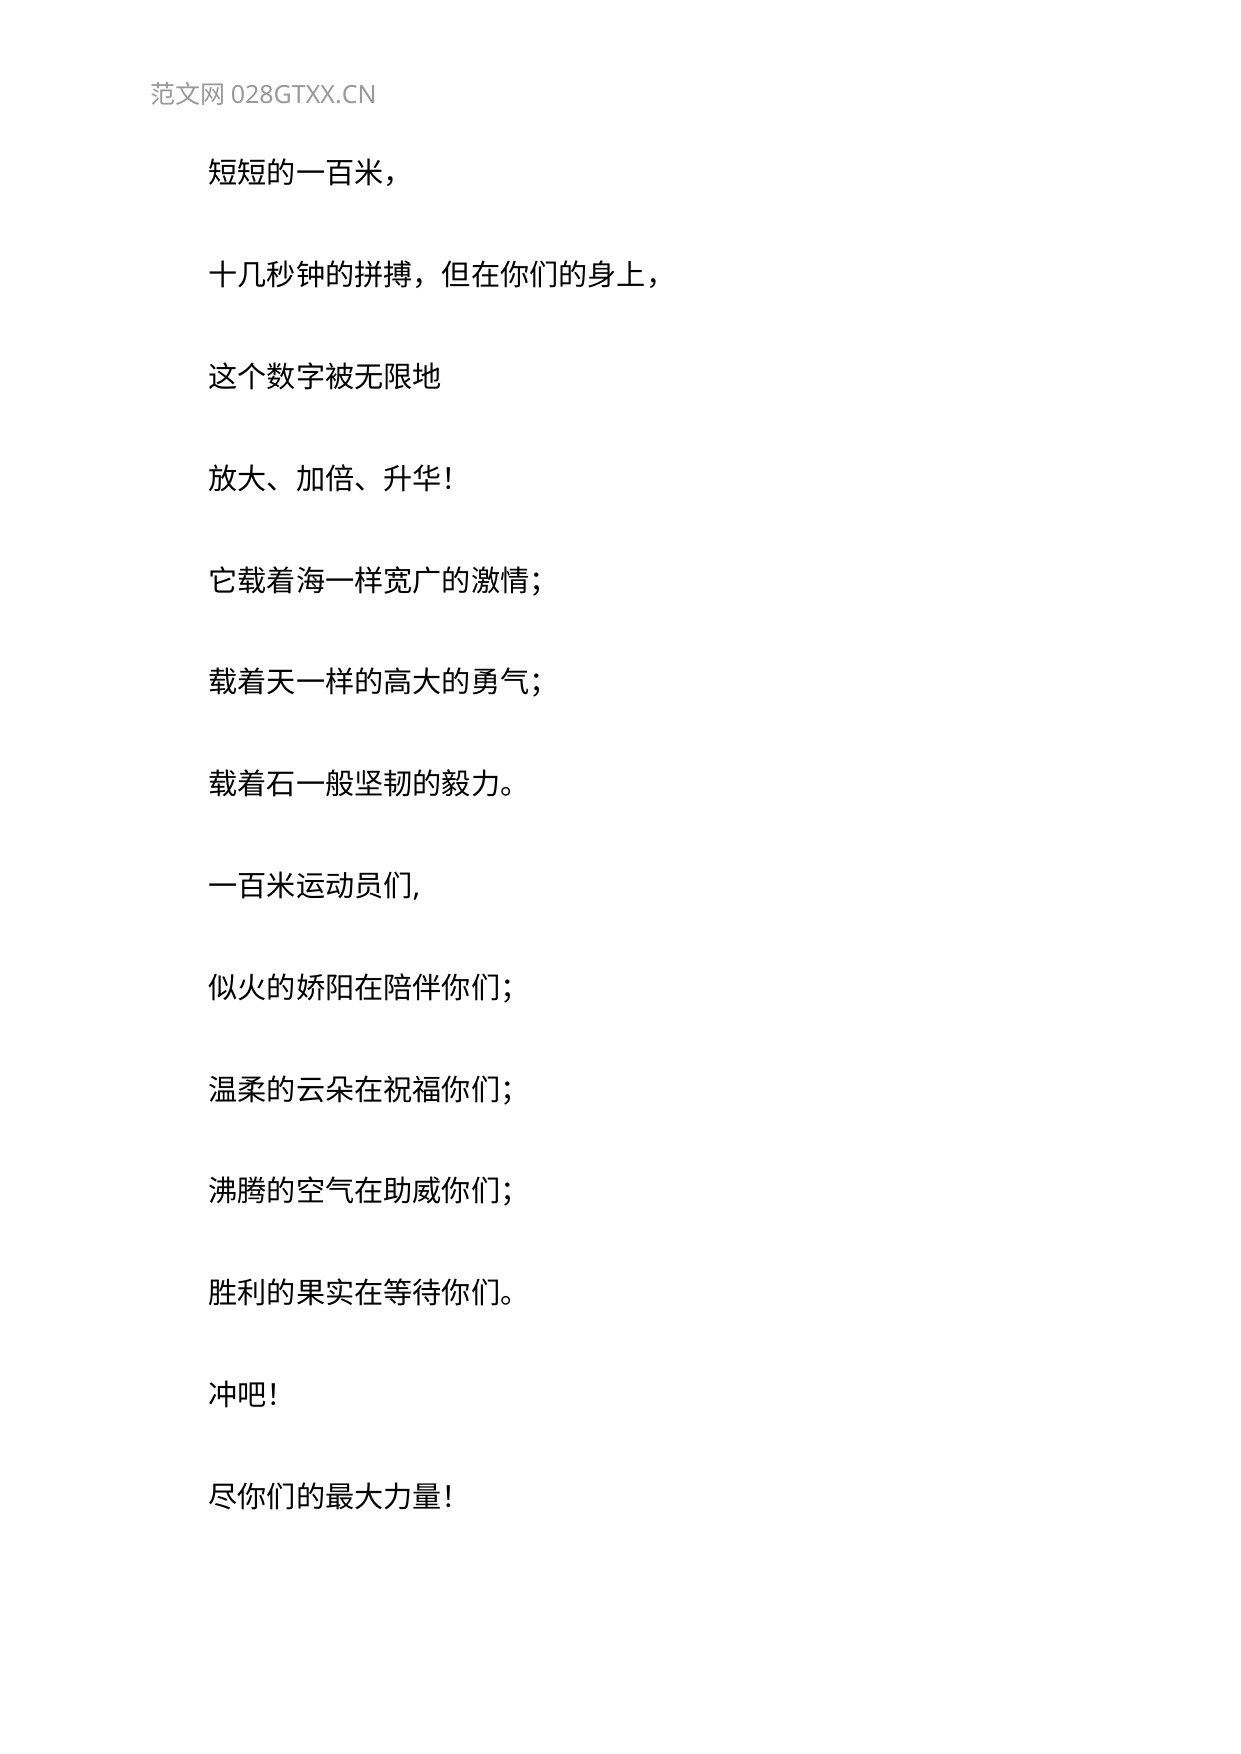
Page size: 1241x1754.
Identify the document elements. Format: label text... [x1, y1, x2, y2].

text 十几秒钟的拼搏，但在你们的身上， [150, 252, 1090, 294]
text 温柔的云朵在祝福你们； [150, 1066, 1090, 1108]
text 尽你们的最大力量！ [150, 1473, 1090, 1516]
text 它载着海一样宽广的激情； [150, 557, 1090, 599]
text 冲吧！ [150, 1371, 1090, 1414]
text 放大、加倍、升华！ [150, 455, 1090, 498]
text 似火的娇阳在陪伴你们； [150, 964, 1090, 1007]
text 载着天一样的高大的勇气； [150, 659, 1090, 701]
text 一百米运动员们, [150, 862, 1090, 905]
text 这个数字被无限地 [150, 353, 1090, 396]
text 沸腾的空气在助威你们； [150, 1168, 1090, 1210]
text 胜利的果实在等待你们。 [150, 1270, 1090, 1312]
text 载着石一般坚韧的毅力。 [150, 761, 1090, 803]
text 短短的一百米， [150, 150, 1090, 192]
